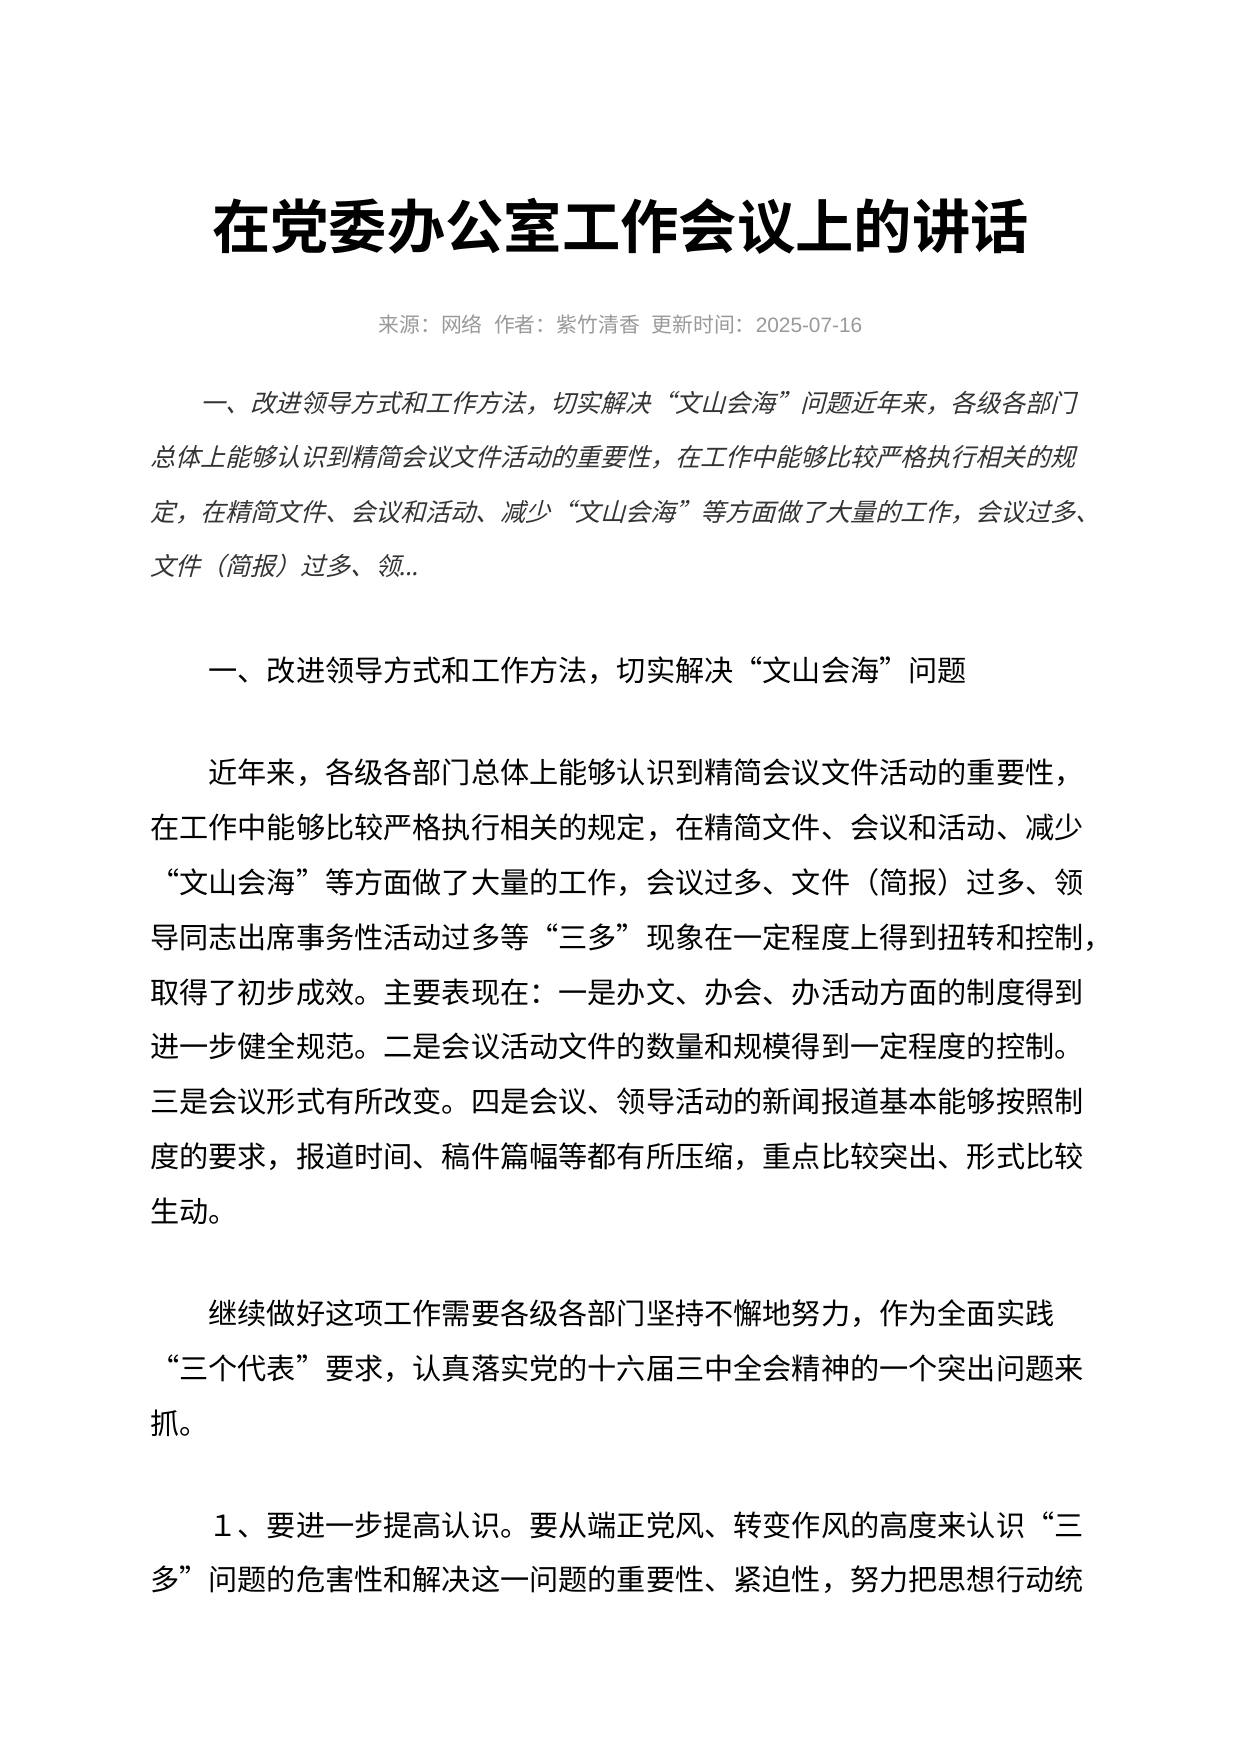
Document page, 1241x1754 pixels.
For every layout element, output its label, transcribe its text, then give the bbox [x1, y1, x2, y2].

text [150, 1502, 1090, 1599]
text 来源：网络 作者：紫竹清香 更新时间：2025-07-16 [150, 313, 1090, 337]
text 近年来，各级各部门总体上能够认识到精简会议文件活动的重要性，在工作中能够比较严格执行相关的规定，在精简文件、会议和活动、减少“文山会海”等方面做了大量的工作，会议过多、文件（简报）过多、领导同志出席事务性活动过多等“三多”现象在一定程度上得到扭转和控制，取得了初步成效。主要表现在：一是办文、办会、办活动方面的制度得到进一步健全规范。二是会议活动文件的数量和规模得到一定程度的控制。三是会议形式有所改变。四是会议、领导活动的新闻报道基本能够按照制度的要求，报道时间、稿件篇幅等都有所压缩，重点比较突出、形式比较生动。 [150, 749, 1090, 1231]
text 一、改进领导方式和工作方法，切实解决“文山会海”问题近年来，各级各部门总体上能够认识到精简会议文件活动的重要性，在工作中能够比较严格执行相关的规定，在精简文件、会议和活动、减少“文山会海”等方面做了大量的工作，会议过多、文件（简报）过多、领... [150, 383, 1090, 583]
text 继续做好这项工作需要各级各部门坚持不懈地努力，作为全面实践“三个代表”要求，认真落实党的十六届三中全会精神的一个突出问题来抓。 [150, 1291, 1090, 1443]
subtitle 在党委办公室工作会议上的讲话 [150, 181, 1090, 266]
text 一、改进领导方式和工作方法，切实解决“文山会海”问题 [150, 648, 1090, 690]
